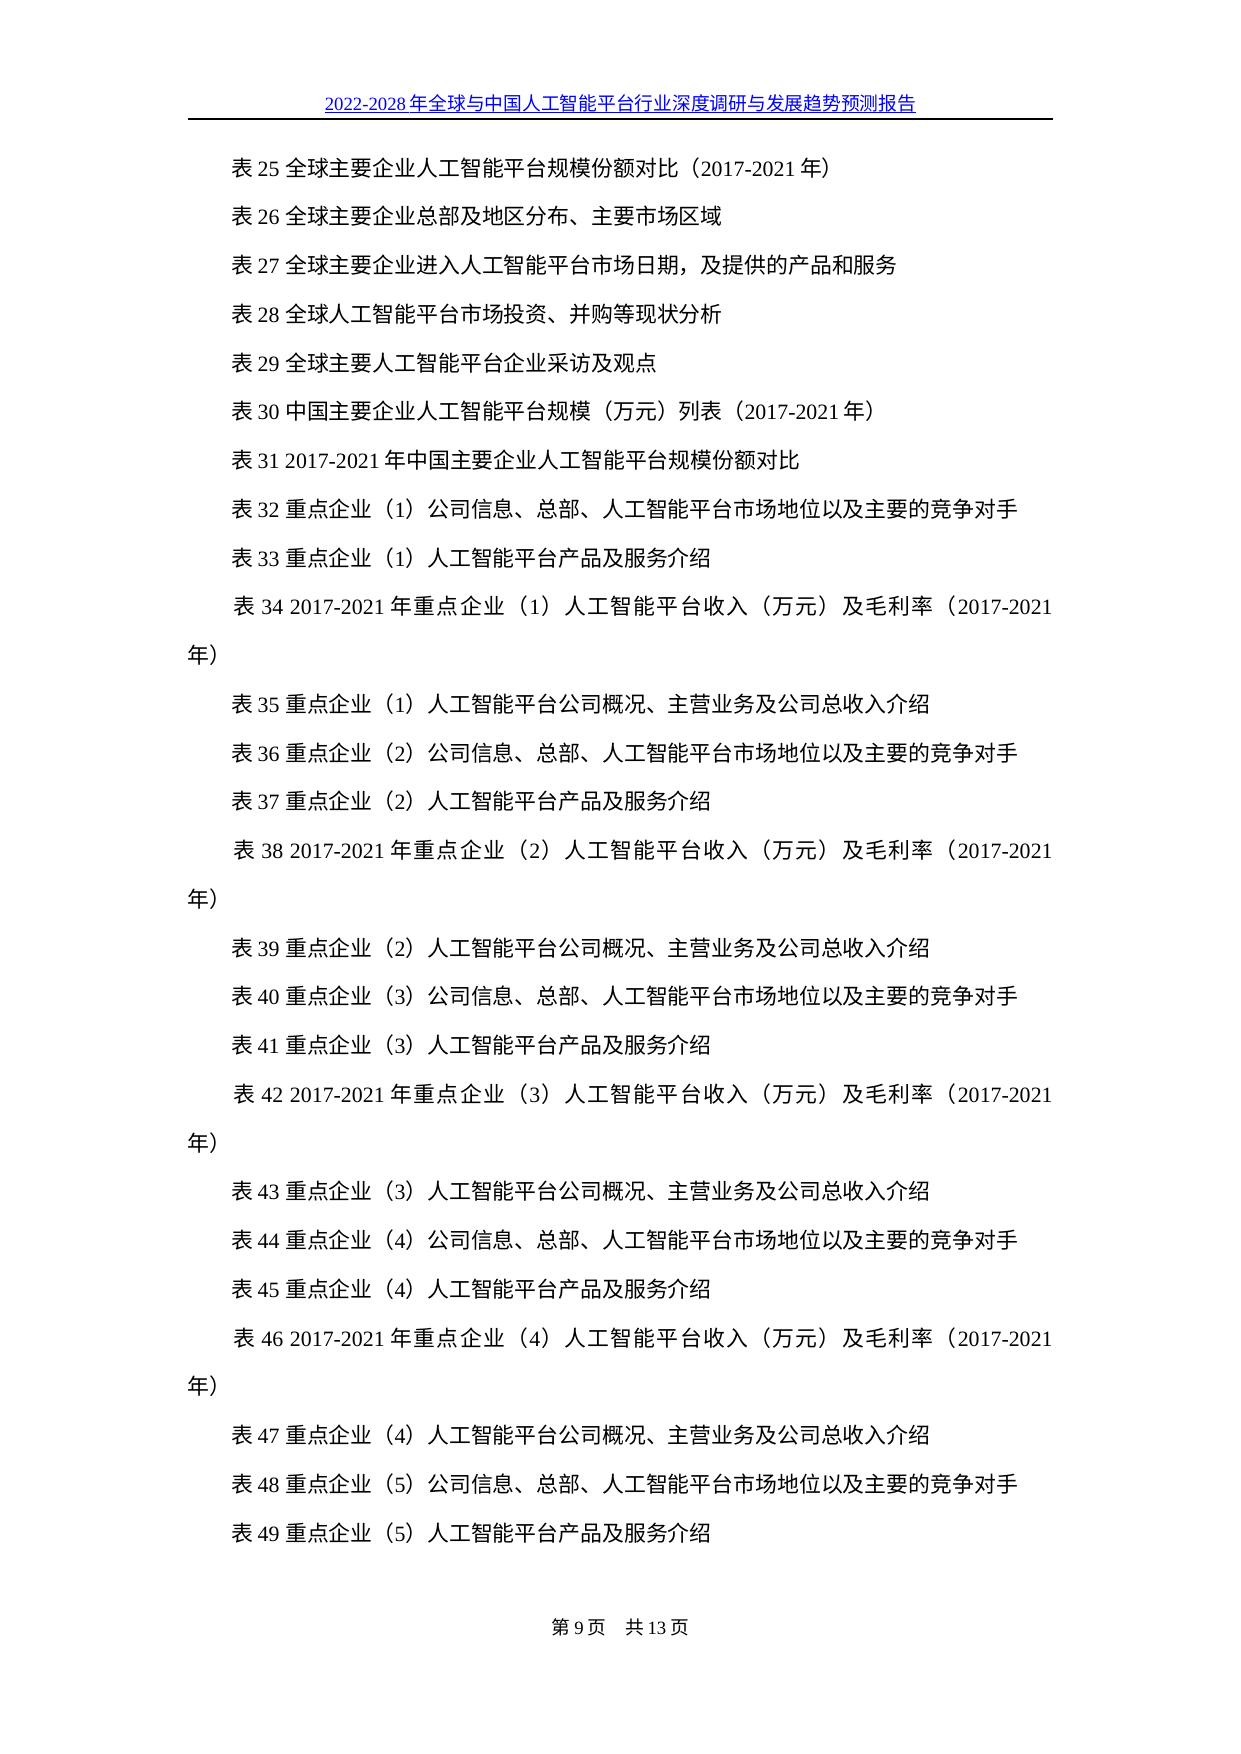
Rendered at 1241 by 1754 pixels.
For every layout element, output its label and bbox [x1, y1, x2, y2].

text [187, 150, 1053, 1548]
